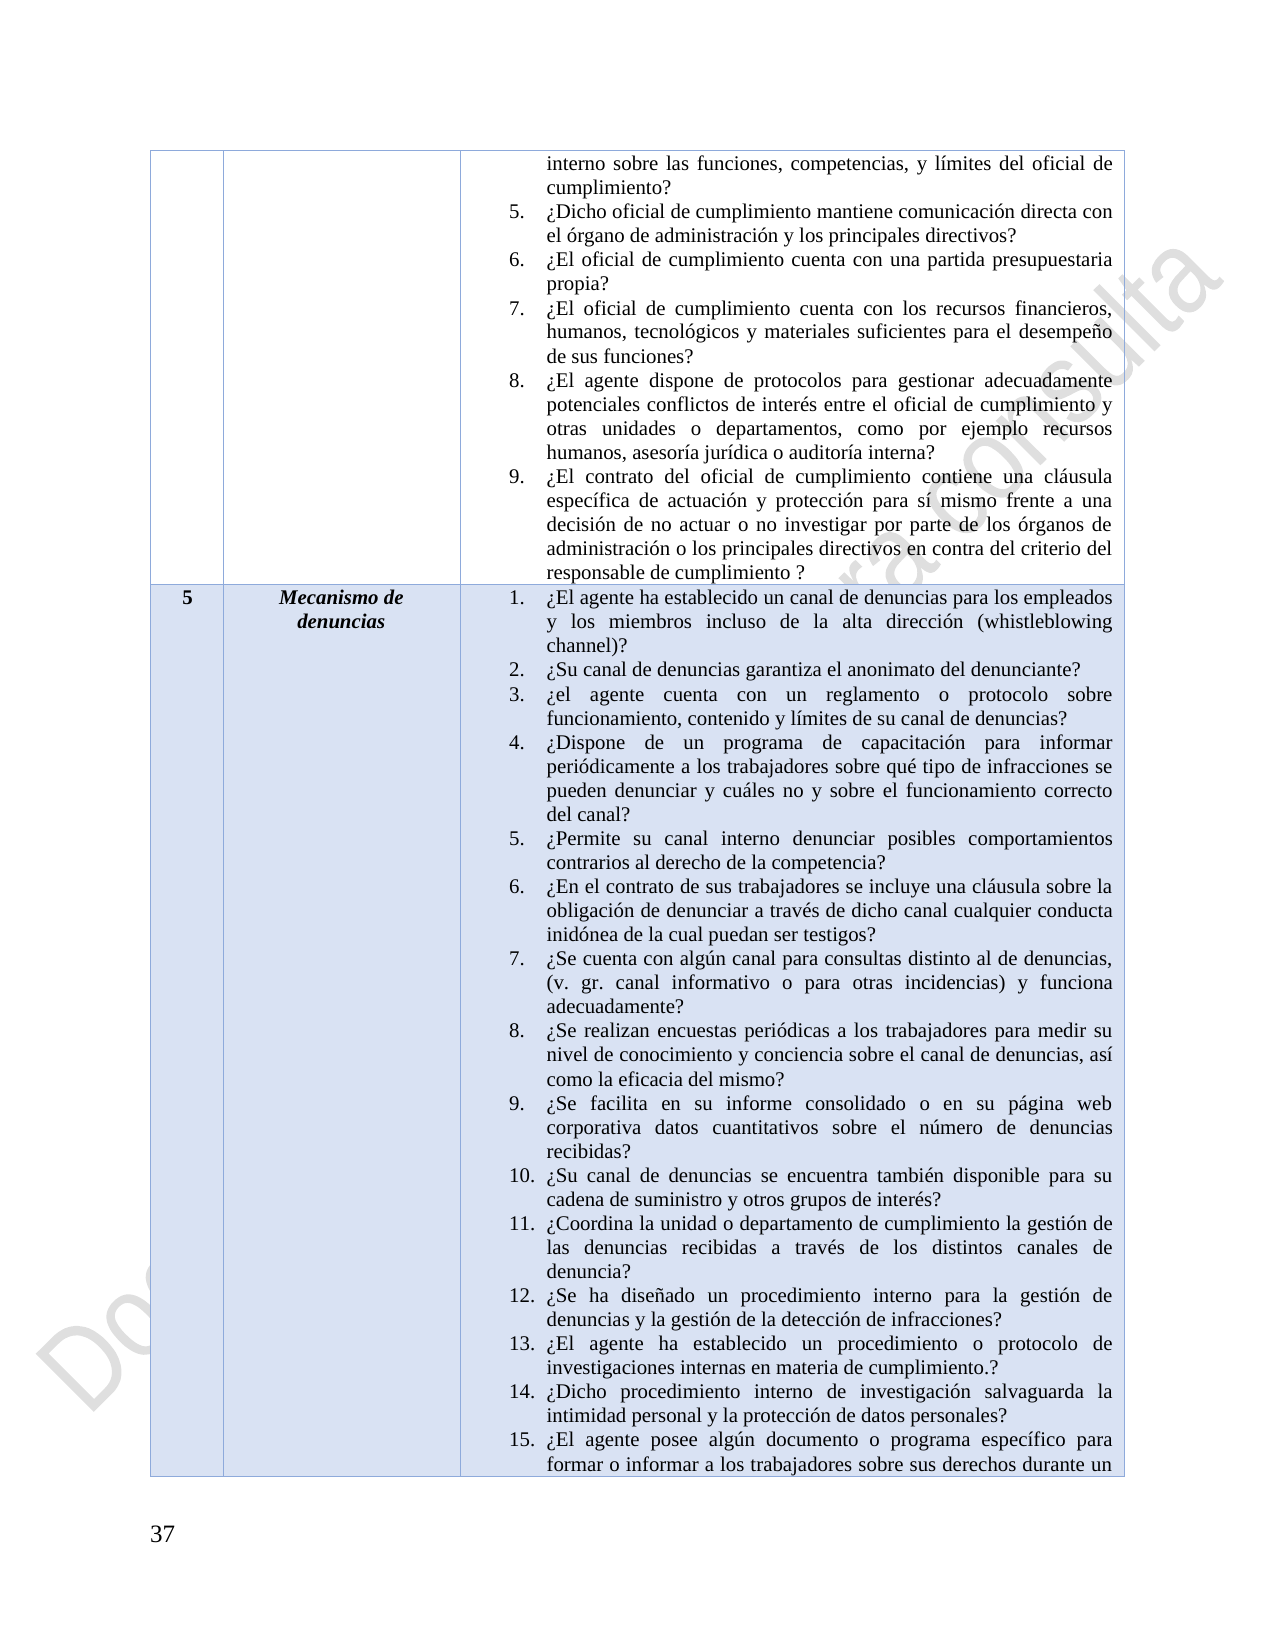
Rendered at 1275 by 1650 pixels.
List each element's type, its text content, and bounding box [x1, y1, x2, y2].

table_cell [461, 151, 1124, 584]
table_cell 5 [151, 585, 223, 1476]
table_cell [461, 585, 1124, 1476]
table_cell 4 [151, 151, 223, 584]
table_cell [224, 585, 460, 1476]
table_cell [224, 151, 460, 584]
